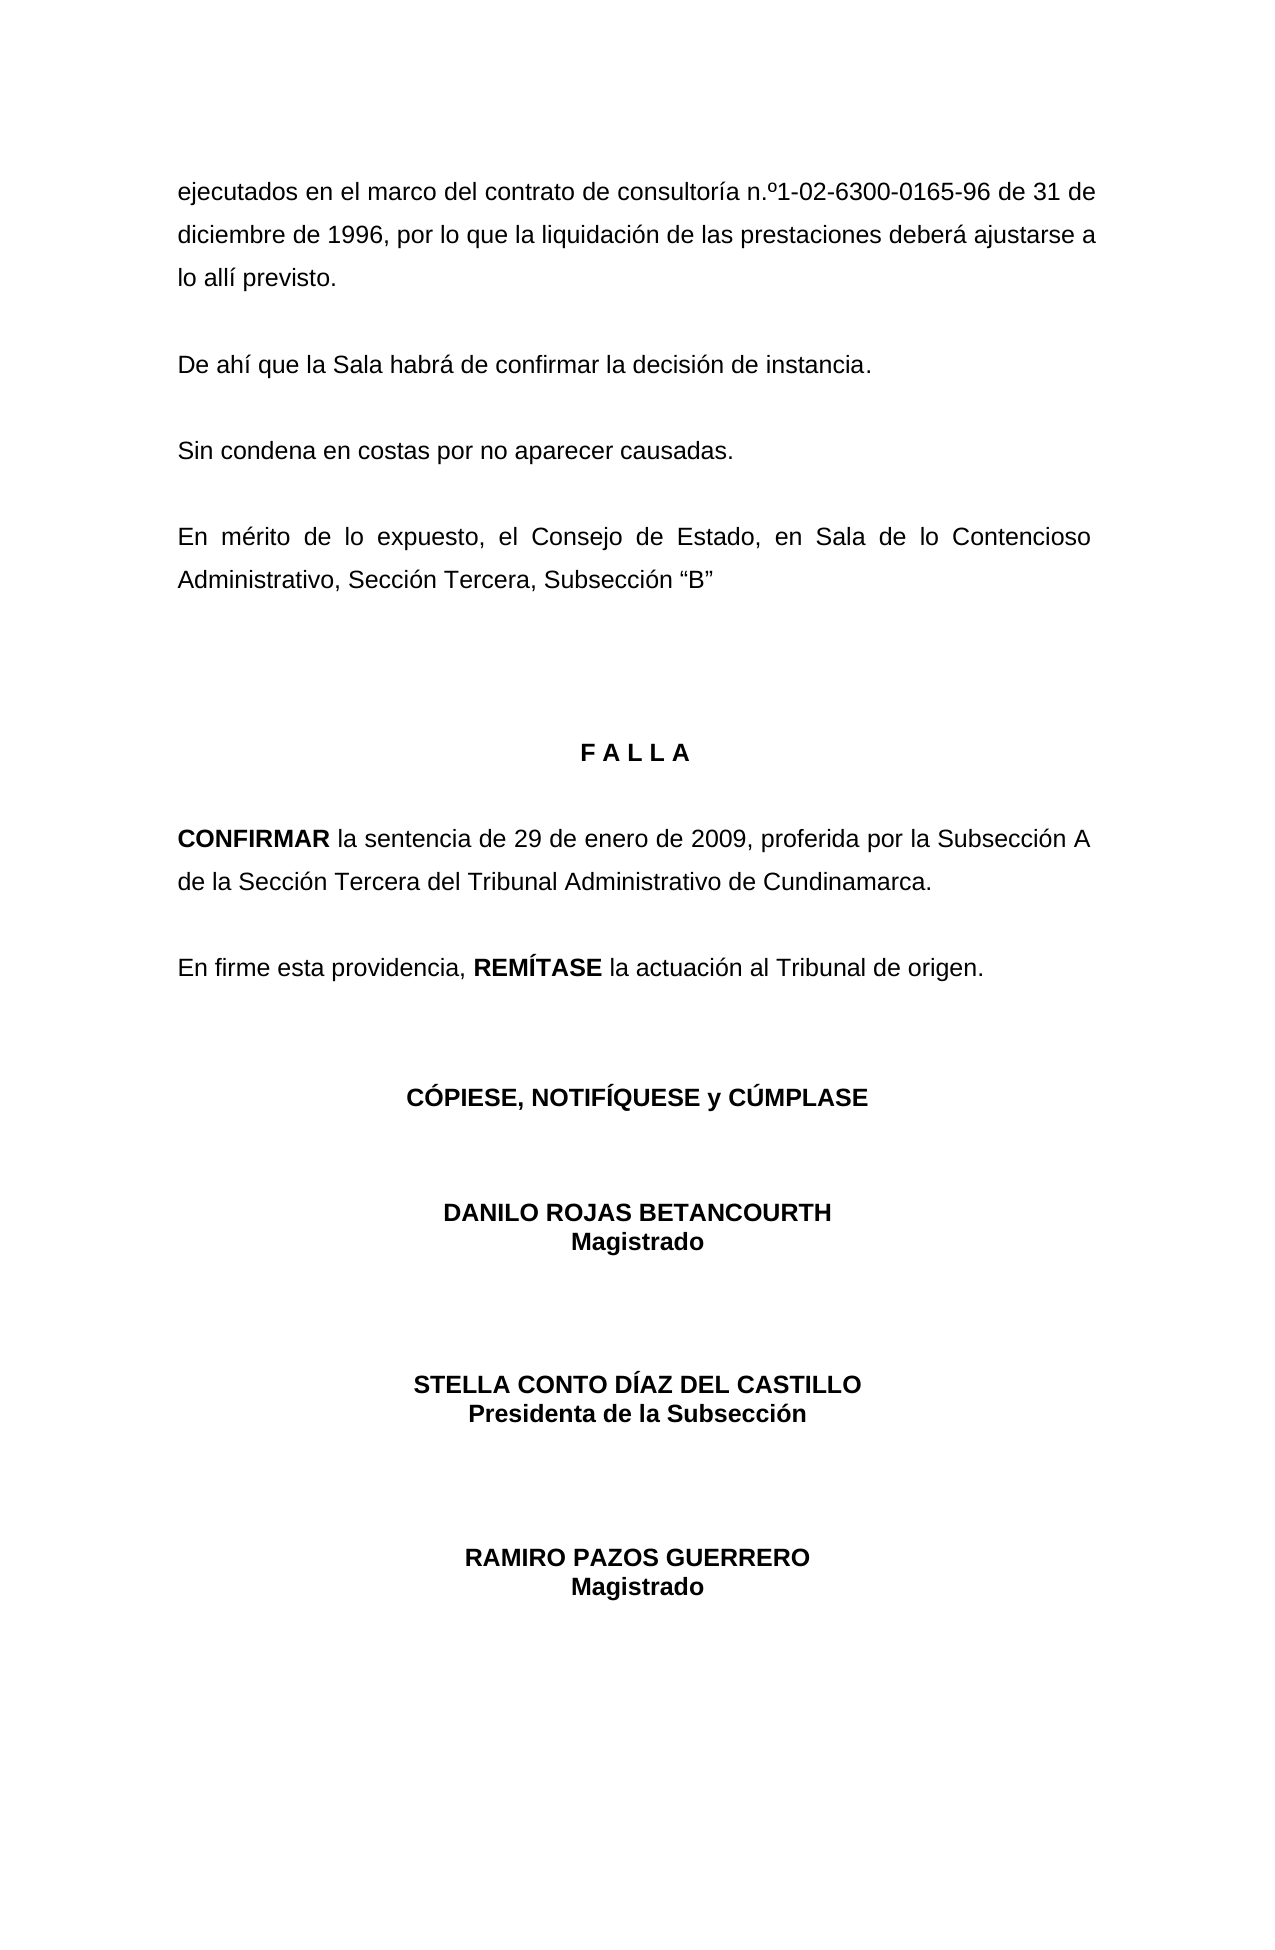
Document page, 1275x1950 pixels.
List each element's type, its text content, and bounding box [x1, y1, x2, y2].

text DANILO ROJAS BETANCOURTH [177, 1198, 1098, 1227]
text En firme esta providencia, REMÍTASE la actuación al Tribunal de origen. [177, 953, 1093, 982]
text F A L L A [177, 738, 1093, 767]
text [177, 177, 1098, 292]
text De ahí que la Sala habrá de confirmar la decisión de instancia. [177, 350, 1098, 378]
text CONFIRMAR la sentencia de 29 de enero de 2009, proferida por la Subsección A de la Sección Tercera del Tribunal Administrativo de Cundinamarca. [177, 824, 1093, 896]
text Sin condena en costas por no aparecer causadas. [177, 436, 1098, 465]
text Magistrado [177, 1227, 1098, 1255]
text En mérito de lo expuesto, el Consejo de Estado, en Sala de lo Contencioso Administrativo, Sección Tercera, Subsección “B” [177, 522, 1093, 594]
text STELLA CONTO DÍAZ DEL CASTILLO [177, 1370, 1098, 1399]
text CÓPIESE, NOTIFÍQUESE y CÚMPLASE [177, 1083, 1098, 1112]
text RAMIRO PAZOS GUERRERO [177, 1543, 1098, 1572]
text Presidenta de la Subsección [177, 1399, 1098, 1428]
text Magistrado [177, 1572, 1098, 1600]
